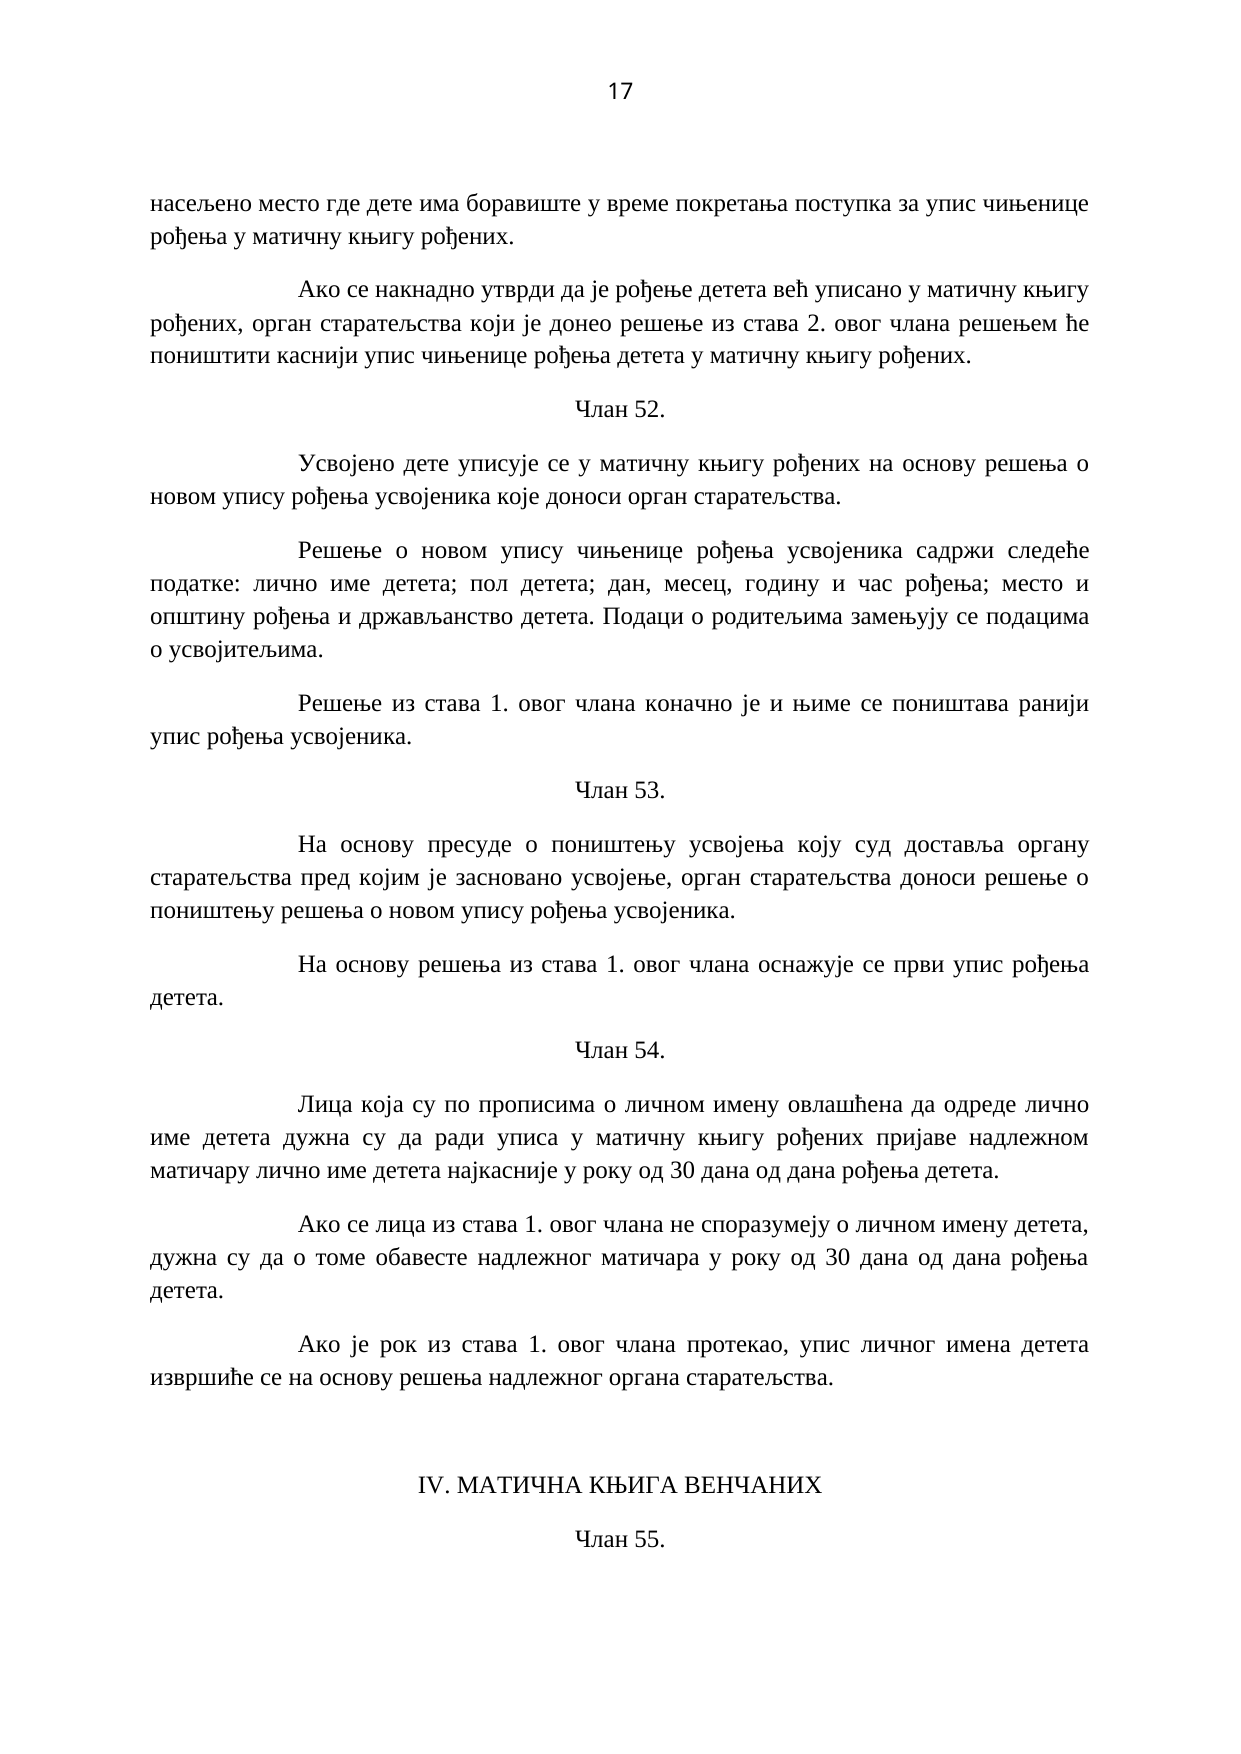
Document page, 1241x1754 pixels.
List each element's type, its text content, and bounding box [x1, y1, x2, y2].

text Решење из става 1. овог члана коначно је и њиме се поништава ранији упис рођења усвојеника. [150, 688, 1090, 750]
text Усвојено дете уписује се у матичну књигу рођених на основу решења о новом упису рођења усвојеника које доноси орган старатељства. [150, 448, 1090, 510]
text Ако је рок из става 1. овог члана протекао, упис личног имена детета извршиће се на основу решења надлежног органа старатељства. [150, 1329, 1090, 1391]
text Лица која су по прописима о личном имену овлашћена да одреде лично име детета дужна су да ради уписа у матичну књигу рођених пријаве надлежном матичару лично име детета најкасније у року од 30 дана од дана рођења детета. [150, 1089, 1090, 1184]
text IV. МАТИЧНА КЊИГА ВЕНЧАНИХ [150, 1470, 1090, 1499]
text На основу пресуде о поништењу усвојења коју суд доставља органу старатељства пред којим је засновано усвојење, орган старатељства доноси решење о поништењу решења о новом упису рођења усвојеника. [150, 829, 1090, 924]
text Члан 53. [150, 775, 1090, 804]
text Члан 52. [150, 394, 1090, 423]
text Решење о новом упису чињенице рођења усвојеника садржи следеће податке: лично име детета; пол детета; дан, месец, годину и час рођења; место и општину рођења и држављанство детета. Подаци о родитељима замењују се подацима о усвојитељима. [150, 535, 1090, 663]
text На основу решења из става 1. овог члана оснажује се први упис рођења детета. [150, 949, 1090, 1011]
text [150, 188, 1090, 249]
text Члан 55. [150, 1524, 1090, 1553]
text Ако се накнадно утврди да је рођење детета већ уписано у матичну књигу рођених, орган старатељства који је донео решење из става 2. овог члана решењем ће поништити каснији упис чињенице рођења детета у матичну књигу рођених. [150, 274, 1090, 369]
text Члан 54. [150, 1036, 1090, 1064]
text Ако се лица из става 1. овог члана не споразумеју о личном имену детета, дужна су да о томе обавесте надлежног матичара у року од 30 дана од дана рођења детета. [150, 1209, 1090, 1304]
